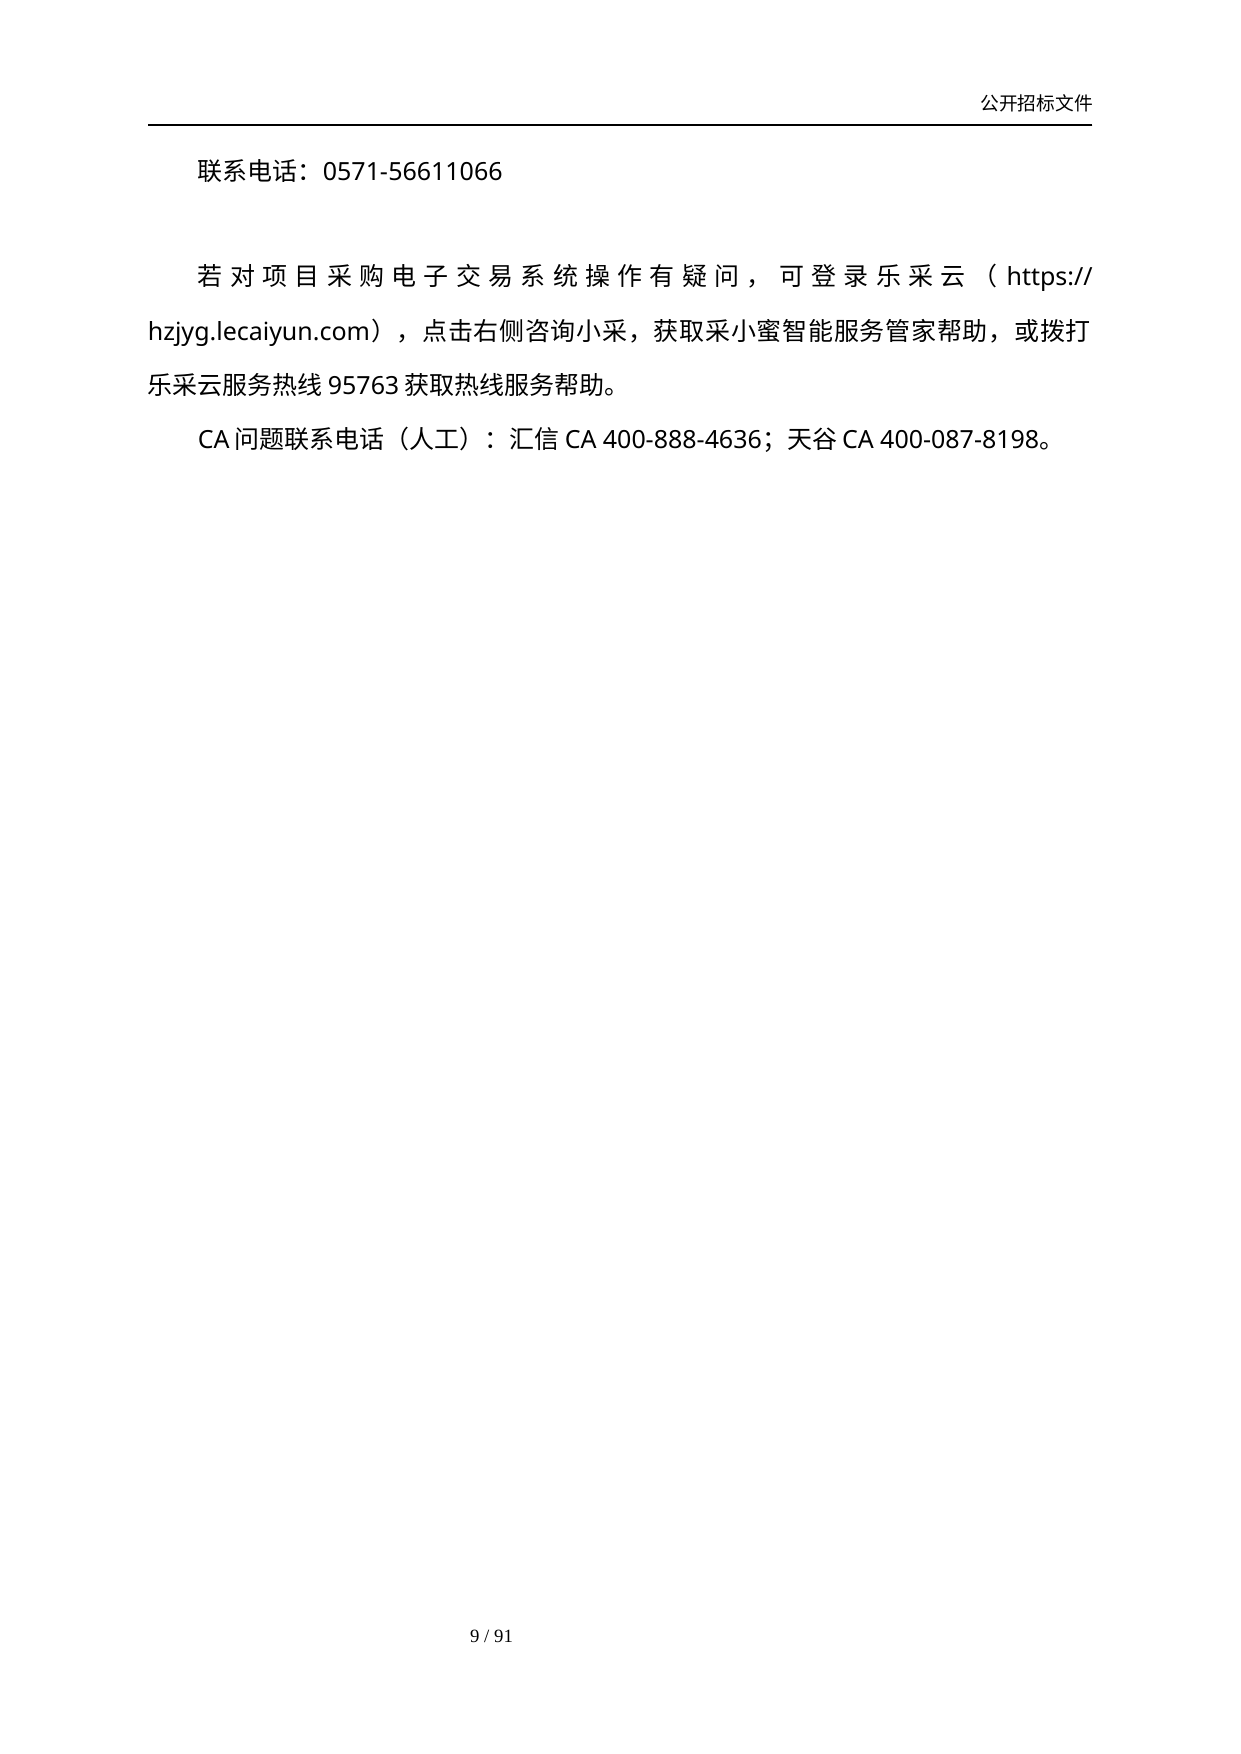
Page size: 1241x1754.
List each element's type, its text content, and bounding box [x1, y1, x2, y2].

text 联系电话：0571-56611066 [148, 151, 1092, 187]
text CA问题联系电话（人工）：汇信CA 400-888-4636；天谷CA 400-087-8198。 [148, 420, 1092, 456]
text 若对项目采购电子交易系统操作有疑问，可登录乐采云（https://hzjyg.lecaiyun.com），点击右侧咨询小采，获取采小蜜智能服务管家帮助，或拨打乐采云服务热线95763获取热线服务帮助。 [148, 257, 1092, 402]
